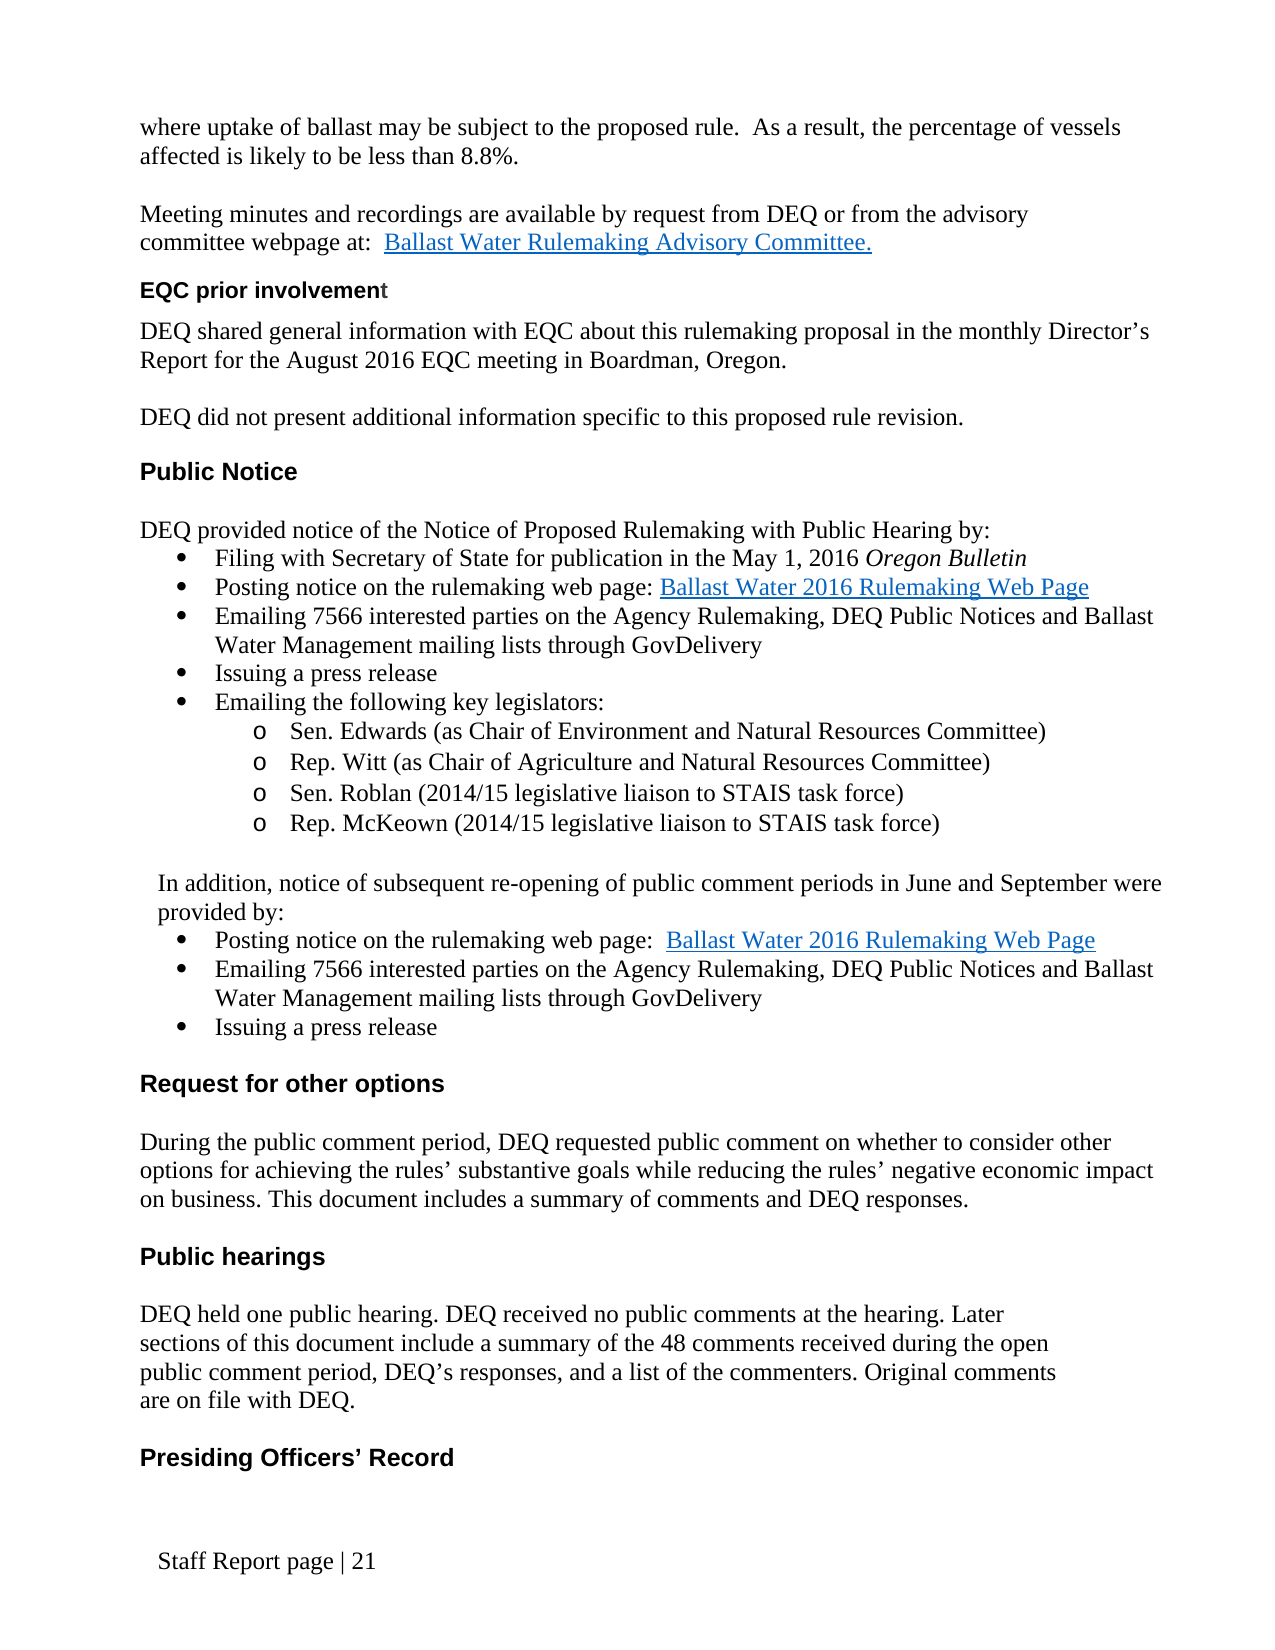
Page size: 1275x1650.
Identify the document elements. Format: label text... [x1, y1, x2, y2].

list Emailing 7566 interested parties on the Agency Rulemaking, DEQ Public Notices and Ballast Water Management mailing lists through GovDelivery [177, 601, 1170, 658]
subtitle Public hearings [139, 1242, 1170, 1271]
list Rep. McKeown (2014/15 legislative liaison to STAIS task force) [252, 808, 1170, 839]
text During the public comment period, DEQ requested public comment on whether to consider other options for achieving the rules’ substantive goals while reducing the rules’ negative economic impact on business. This document includes a summary of comments and DEQ responses. [139, 1127, 1170, 1213]
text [139, 112, 1132, 170]
subtitle Public Notice [139, 457, 1170, 486]
list Sen. Roblan (2014/15 legislative liaison to STAIS task force) [252, 778, 1170, 808]
subtitle Presiding Officers’ Record [139, 1443, 1170, 1472]
list Issuing a press release [177, 658, 1170, 687]
text Meeting minutes and recordings are available by request from DEQ or from the advisory committee webpage at: Ballast Water Rulemaking Advisory Committee. [139, 199, 1132, 256]
text In addition, notice of subsequent re-opening of public comment periods in June and September were provided by: [157, 868, 1170, 926]
list Sen. Edwards (as Chair of Environment and Natural Resources Committee) [252, 716, 1170, 747]
list Posting notice on the rulemaking web page: Ballast Water 2016 Rulemaking Web Page [177, 926, 1170, 954]
list Rep. Witt (as Chair of Agriculture and Natural Resources Committee) [252, 747, 1170, 778]
text DEQ did not present additional information specific to this proposed rule revision. [139, 402, 1170, 431]
list Posting notice on the rulemaking web page: Ballast Water 2016 Rulemaking Web Page [177, 572, 1170, 601]
list Issuing a press release [177, 1012, 1170, 1041]
list Filing with Secretary of State for publication in the May 1, 2016 Oregon Bulletin [177, 543, 1170, 572]
text DEQ shared general information with EQC about this rulemaking proposal in the monthly Director’s Report for the August 2016 EQC meeting in Boardman, Oregon. [139, 316, 1170, 373]
subtitle Request for other options [139, 1069, 1170, 1098]
text DEQ provided notice of the Notice of Proposed Rulemaking with Public Hearing by: [139, 515, 1170, 543]
subtitle EQC prior involvement [139, 277, 1170, 303]
text DEQ held one public hearing. DEQ received no public comments at the hearing. Later sections of this document include a summary of the 48 comments received during the open public comment period, DEQ’s responses, and a list of the commenters. Original comments are on file with DEQ. [139, 1299, 1086, 1414]
list Emailing the following key legislators: [177, 687, 1170, 716]
list Emailing 7566 interested parties on the Agency Rulemaking, DEQ Public Notices and Ballast Water Management mailing lists through GovDelivery [177, 954, 1170, 1012]
